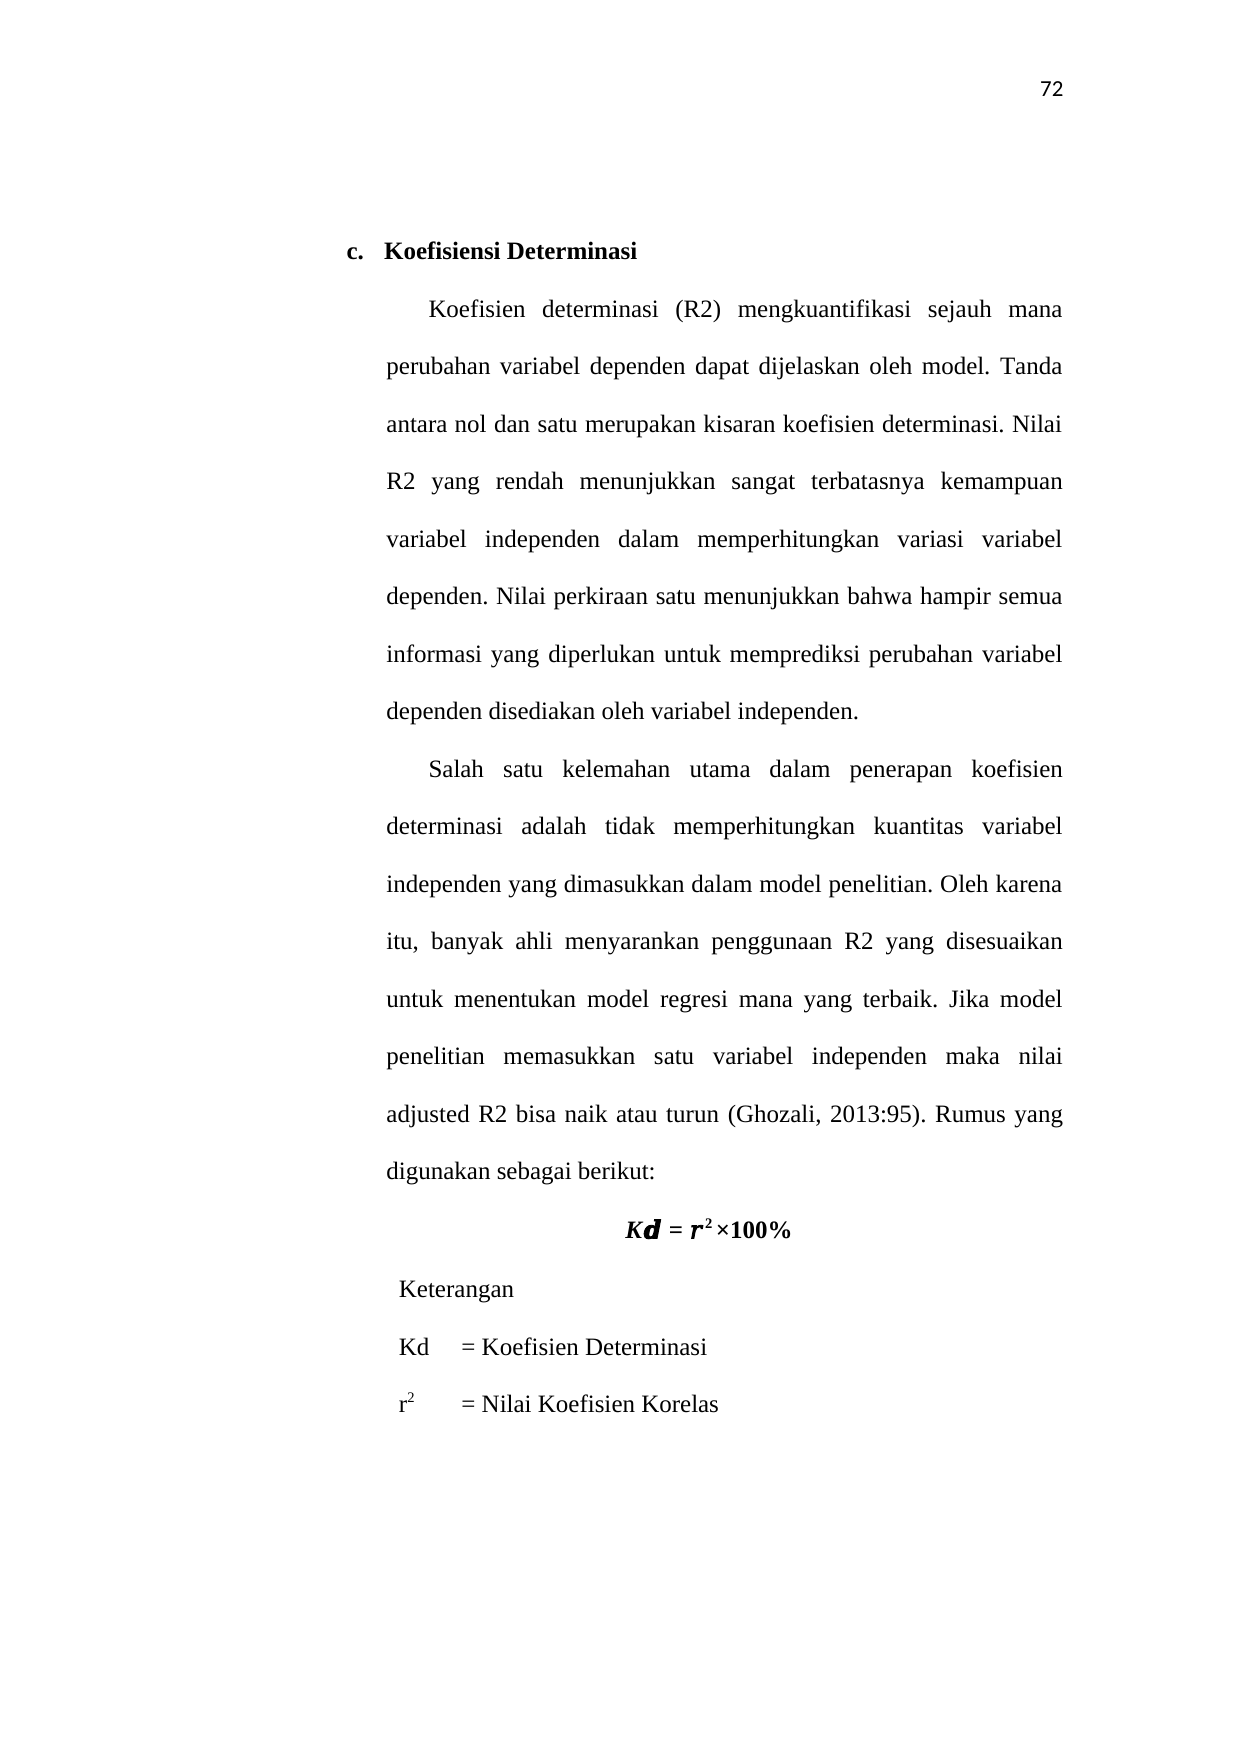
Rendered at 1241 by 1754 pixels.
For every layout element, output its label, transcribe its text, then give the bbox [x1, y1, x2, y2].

list Salah satu kelemahan utama dalam penerapan koefisien determinasi adalah tidak memperhitungkan kuantitas variabel independen yang dimasukkan dalam model penelitian. Oleh karena itu, banyak ahli menyarankan penggunaan R2 yang disesuaikan untuk menentukan model regresi mana yang terbaik. Jika model penelitian memasukkan satu variabel independen maka nilai adjusted R2 bisa naik atau turun (Ghozali, 2013:95). Rumus yang digunakan sebagai berikut: [386, 754, 1063, 1185]
list Keterangan [399, 1274, 1063, 1303]
list Koefisien determinasi (R2) mengkuantifikasi sejauh mana perubahan variabel dependen dapat dijelaskan oleh model. Tanda antara nol dan satu merupakan kisaran koefisien determinasi. Nilai R2 yang rendah menunjukkan sangat terbatasnya kemampuan variabel independen dalam memperhitungkan variasi variabel dependen. Nilai perkiraan satu menunjukkan bahwa hampir semua informasi yang diperlukan untuk memprediksi perubahan variabel dependen disediakan oleh variabel independen. [386, 294, 1063, 725]
list Kd = Koefisien Determinasi [399, 1332, 1063, 1360]
subtitle Koefisiensi Determinasi [346, 236, 1063, 265]
list K𝒅 = 𝑟2 ×100% [354, 1214, 1063, 1244]
list r2 = Nilai Koefisien Korelas [399, 1389, 1063, 1418]
